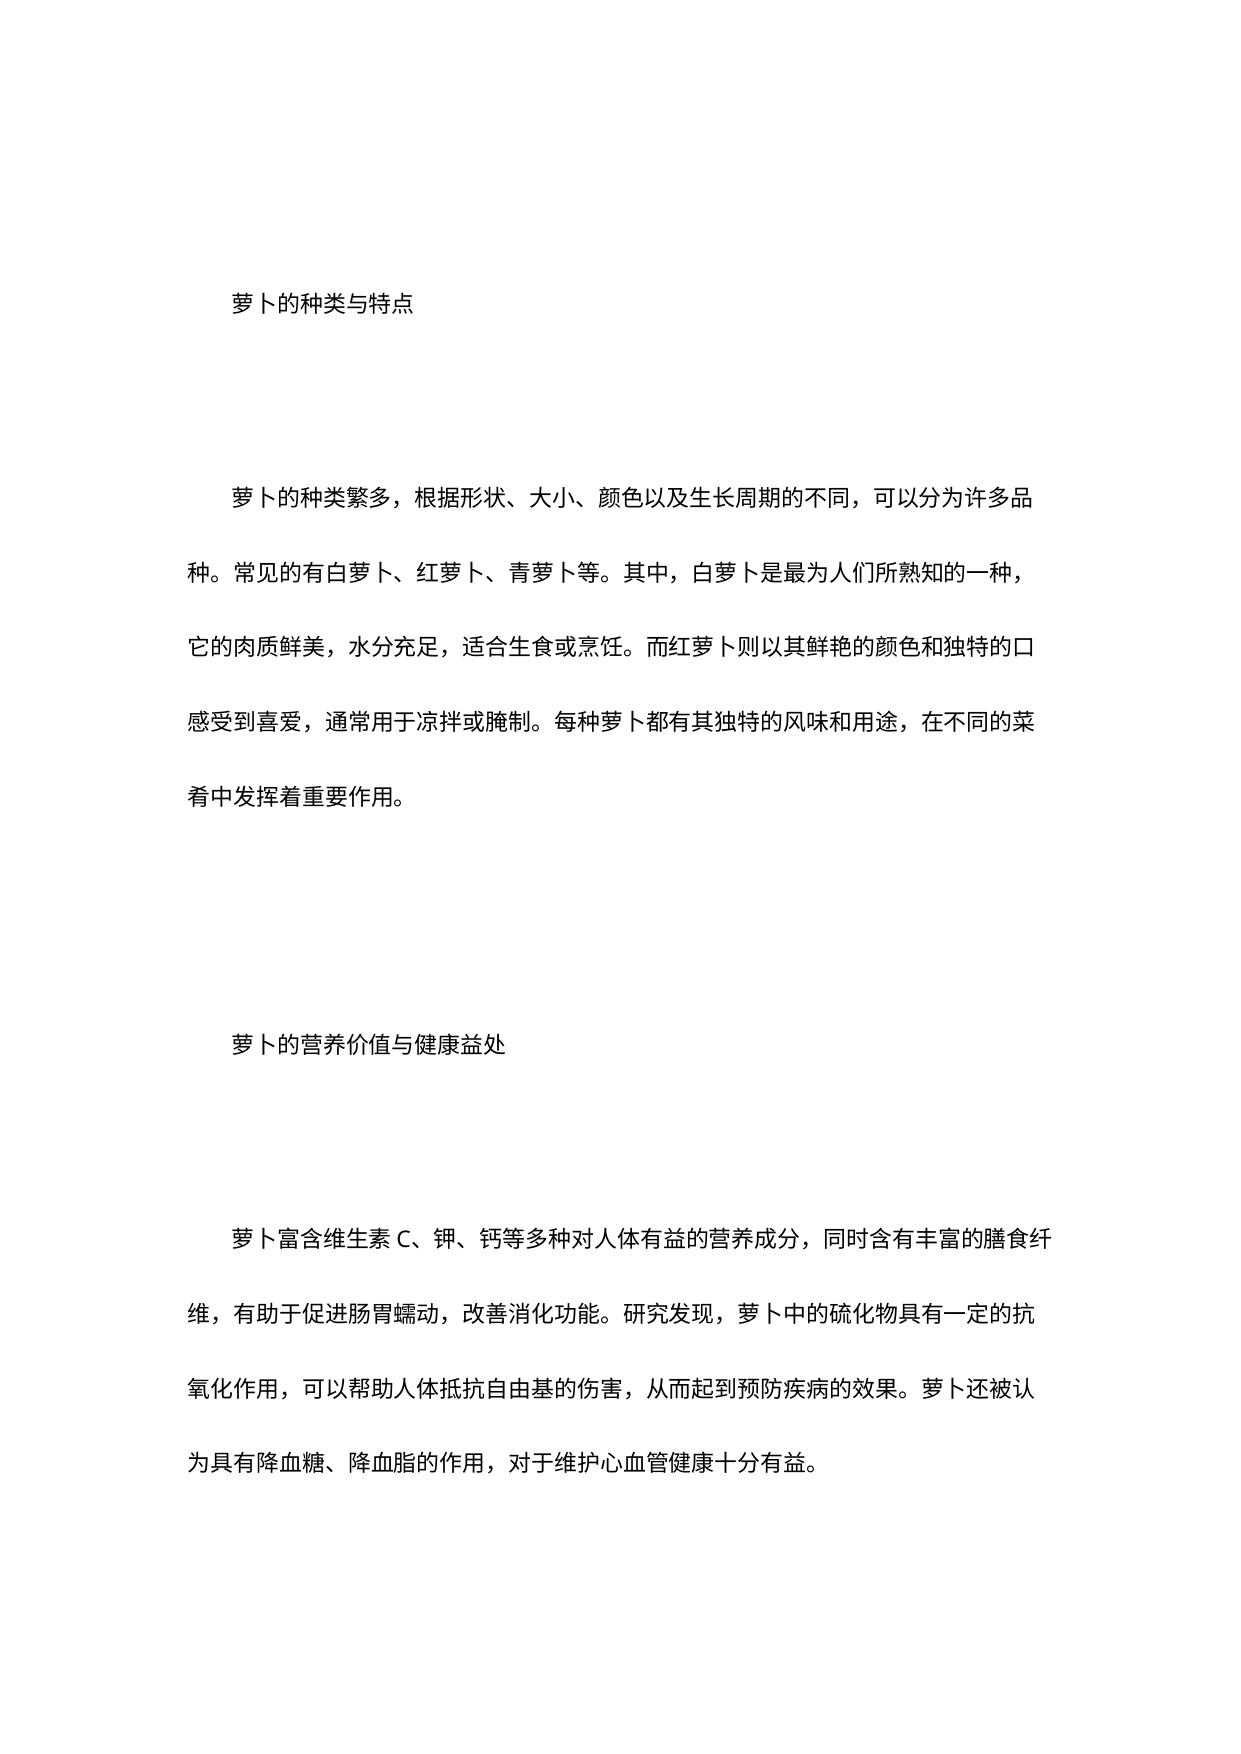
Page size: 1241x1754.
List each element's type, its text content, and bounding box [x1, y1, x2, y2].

text 萝卜的种类繁多，根据形状、大小、颜色以及生长周期的不同，可以分为许多品种。常见的有白萝卜、红萝卜、青萝卜等。其中，白萝卜是最为人们所熟知的一种，它的肉质鲜美，水分充足，适合生食或烹饪。而红萝卜则以其鲜艳的颜色和独特的口感受到喜爱，通常用于凉拌或腌制。每种萝卜都有其独特的风味和用途，在不同的菜肴中发挥着重要作用。 [187, 464, 1053, 828]
text 萝卜的种类与特点 [187, 270, 1053, 335]
text 萝卜富含维生素C、钾、钙等多种对人体有益的营养成分，同时含有丰富的膳食纤维，有助于促进肠胃蠕动，改善消化功能。研究发现，萝卜中的硫化物具有一定的抗氧化作用，可以帮助人体抵抗自由基的伤害，从而起到预防疾病的效果。萝卜还被认为具有降血糖、降血脂的作用，对于维护心血管健康十分有益。 [187, 1205, 1053, 1494]
text 萝卜的营养价值与健康益处 [187, 1011, 1053, 1076]
